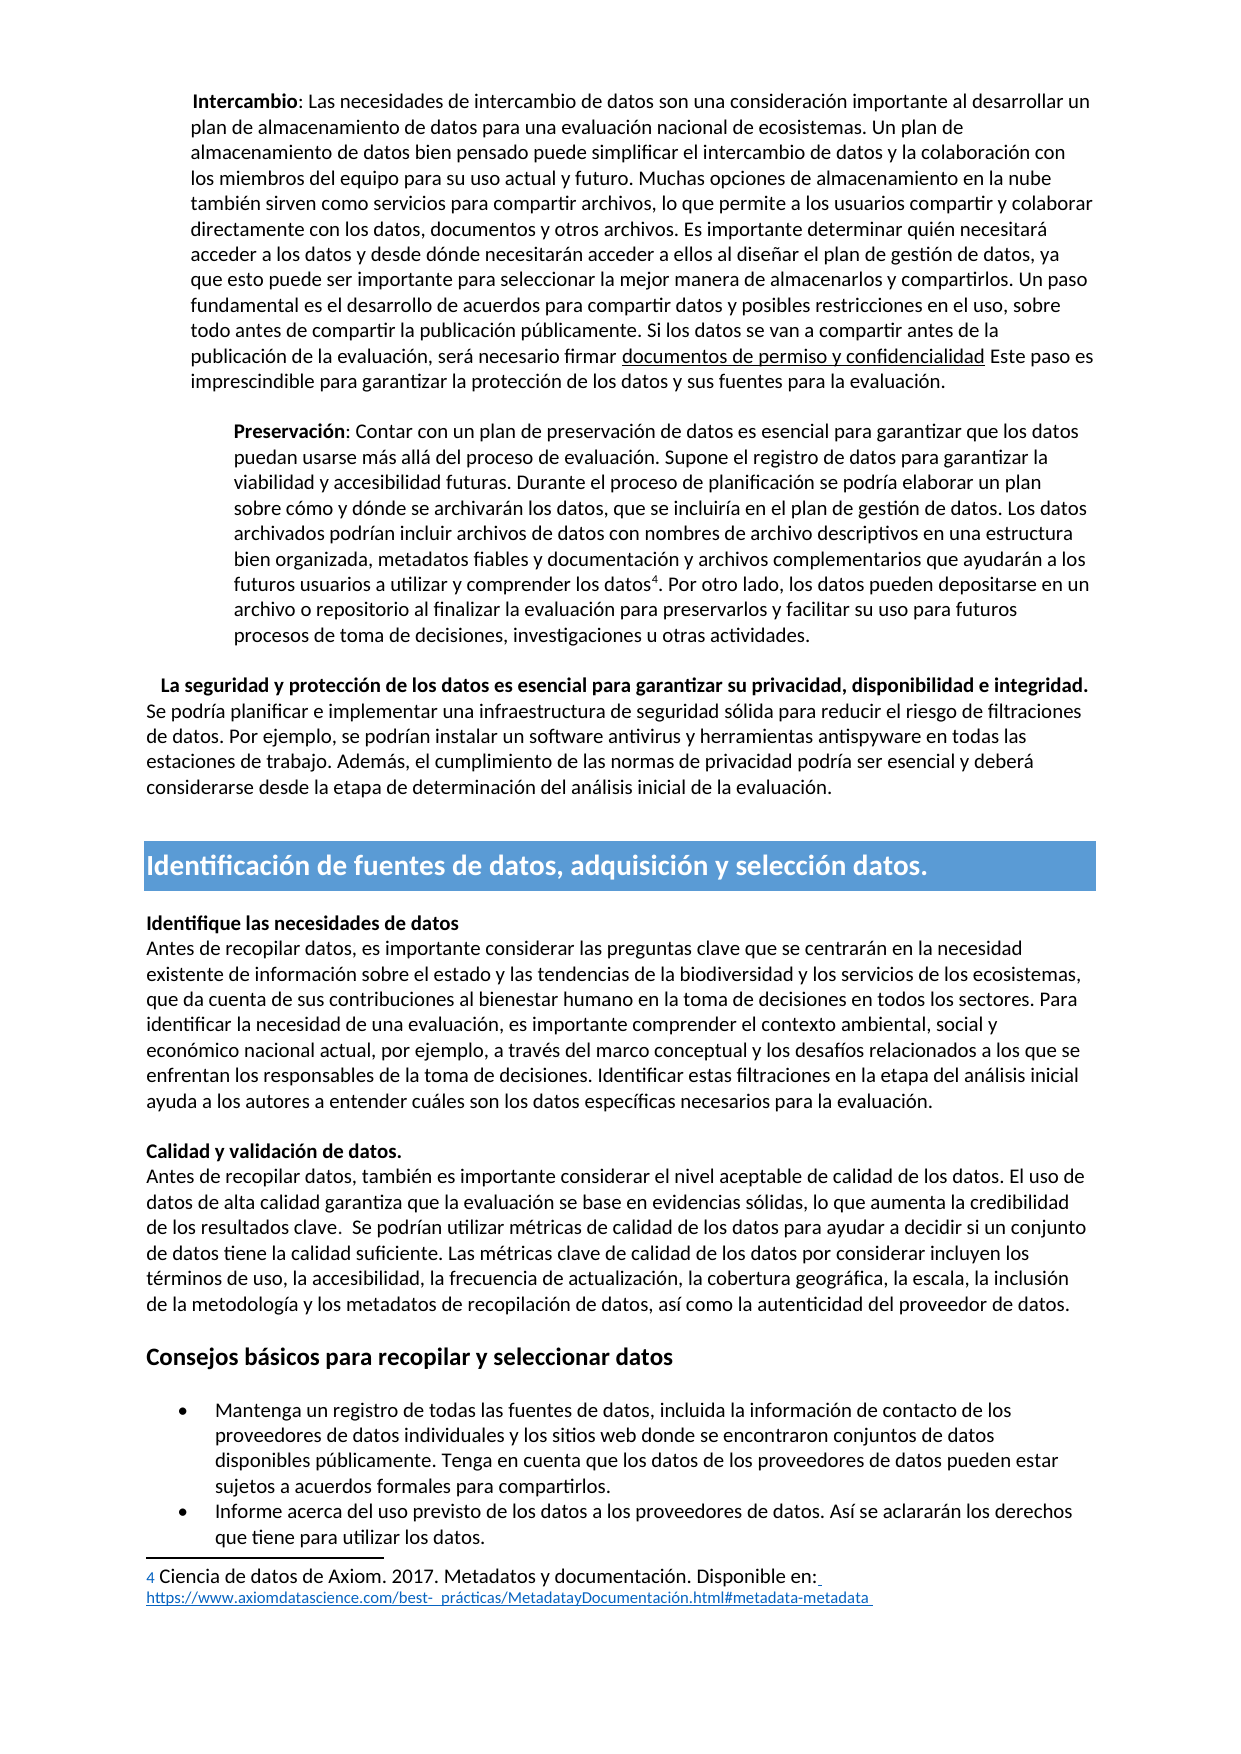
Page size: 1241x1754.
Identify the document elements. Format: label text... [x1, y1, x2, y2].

text La seguridad y protección de los datos es esencial para garantizar su privacidad, disponibilidad e integridad. Se podría planificar e implementar una infraestructura de seguridad sólida para reducir el riesgo de filtraciones de datos. Por ejemplo, se podrían instalar un software antivirus y herramientas antispyware en todas las estaciones de trabajo. Además, el cumplimiento de las normas de privacidad podría ser esencial y deberá considerarse desde la etapa de determinación del análisis inicial de la evaluación. [146, 672, 1094, 799]
text Antes de recopilar datos, es importante considerar las preguntas clave que se centrarán en la necesidad existente de información sobre el estado y las tendencias de la biodiversidad y los servicios de los ecosistemas, que da cuenta de sus contribuciones al bienestar humano en la toma de decisiones en todos los sectores. Para identificar la necesidad de una evaluación, es importante comprender el contexto ambiental, social y económico nacional actual, por ejemplo, a través del marco conceptual y los desafíos relacionados a los que se enfrentan los responsables de la toma de decisiones. Identificar estas filtraciones en la etapa del análisis inicial ayuda a los autores a entender cuáles son los datos específicas necesarios para la evaluación. [146, 935, 1094, 1113]
text Calidad y validación de datos. [146, 1138, 1094, 1164]
text Antes de recopilar datos, también es importante considerar el nivel aceptable de calidad de los datos. El uso de datos de alta calidad garantiza que la evaluación se base en evidencias sólidas, lo que aumenta la credibilidad de los resultados clave. Se podrían utilizar métricas de calidad de los datos para ayudar a decidir si un conjunto de datos tiene la calidad suficiente. Las métricas clave de calidad de los datos por considerar incluyen los términos de uso, la accesibilidad, la frecuencia de actualización, la cobertura geográfica, la escala, la inclusión de la metodología y los metadatos de recopilación de datos, así como la autenticidad del proveedor de datos. [146, 1164, 1094, 1316]
text Identifique las necesidades de datos [146, 910, 1094, 935]
subtitle Identificación de fuentes de datos, adquisición y selección datos. [146, 843, 1094, 889]
list Informe acerca del uso previsto de los datos a los proveedores de datos. Así se aclararán los derechos que tiene para utilizar los datos. [177, 1498, 1094, 1549]
text Preservación: Contar con un plan de preservación de datos es esencial para garantizar que los datos puedan usarse más allá del proceso de evaluación. Supone el registro de datos para garantizar la viabilidad y accesibilidad futuras. Durante el proceso de planificación se podría elaborar un plan sobre cómo y dónde se archivarán los datos, que se incluiría en el plan de gestión de datos. Los datos archivados podrían incluir archivos de datos con nombres de archivo descriptivos en una estructura bien organizada, metadatos fiables y documentación y archivos complementarios que ayudarán a los futuros usuarios a utilizar y comprender los datos. Por otro lado, los datos pueden depositarse en un archivo o repositorio al finalizar la evaluación para preservarlos y facilitar su uso para futuros procesos de toma de decisiones, investigaciones u otras actividades. [233, 419, 1094, 647]
text Intercambio: Las necesidades de intercambio de datos son una consideración importante al desarrollar un plan de almacenamiento de datos para una evaluación nacional de ecosistemas. Un plan de almacenamiento de datos bien pensado puede simplificar el intercambio de datos y la colaboración con los miembros del equipo para su uso actual y futuro. Muchas opciones de almacenamiento en la nube también sirven como servicios para compartir archivos, lo que permite a los usuarios compartir y colaborar directamente con los datos, documentos y otros archivos. Es importante determinar quién necesitará acceder a los datos y desde dónde necesitarán acceder a ellos al diseñar el plan de gestión de datos, ya que esto puede ser importante para seleccionar la mejor manera de almacenarlos y compartirlos. Un paso fundamental es el desarrollo de acuerdos para compartir datos y posibles restricciones en el uso, sobre todo antes de compartir la publicación públicamente. Si los datos se van a compartir antes de la publicación de la evaluación, será necesario firmar documentos de permiso y confidencialidad Este paso es imprescindible para garantizar la protección de los datos y sus fuentes para la evaluación. [190, 89, 1094, 394]
list Mantenga un registro de todas las fuentes de datos, incluida la información de contacto de los proveedores de datos individuales y los sitios web donde se encontraron conjuntos de datos disponibles públicamente. Tenga en cuenta que los datos de los proveedores de datos pueden estar sujetos a acuerdos formales para compartirlos. [177, 1397, 1094, 1498]
subtitle Consejos básicos para recopilar y seleccionar datos [146, 1341, 1094, 1372]
